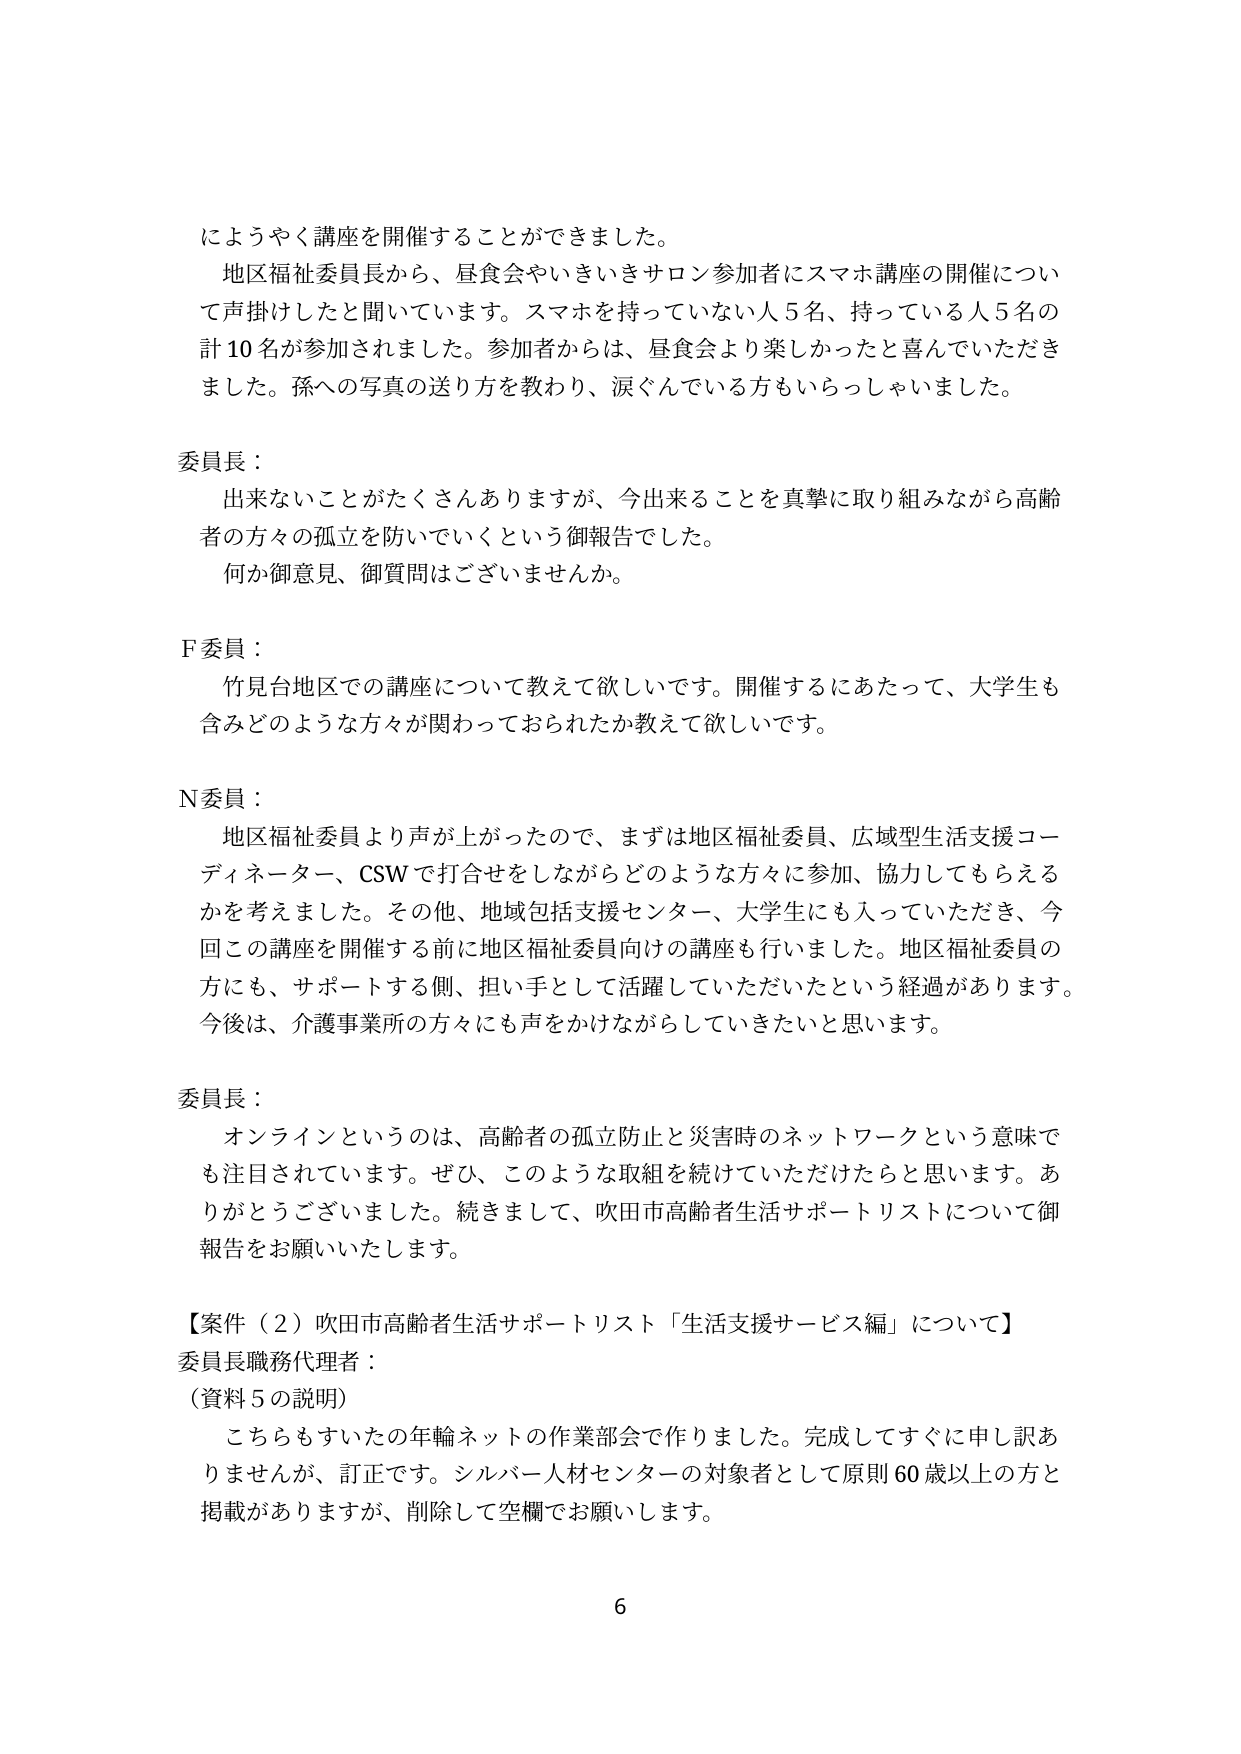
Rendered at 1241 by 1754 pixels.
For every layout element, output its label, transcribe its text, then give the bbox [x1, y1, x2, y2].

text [199, 217, 1063, 254]
text 出来ないことがたくさんありますが、今出来ることを真摯に取り組みながら高齢者の方々の孤立を防いでいくという御報告でした。 [199, 479, 1063, 554]
text 何か御意見、御質問はございませんか。 [177, 554, 1063, 592]
text Ｎ委員： [177, 779, 1063, 817]
text 地区福祉委員より声が上がったので、まずは地区福祉委員、広域型生活支援コーディネーター、CSWで打合せをしながらどのような方々に参加、協力してもらえるかを考えました。その他、地域包括支援センター、大学生にも入っていただき、今回この講座を開催する前に地区福祉委員向けの講座も行いました。地区福祉委員の方にも、サポートする側、担い手として活躍していただいたという経過があります。今後は、介護事業所の方々にも声をかけながらしていきたいと思います。 [199, 817, 1063, 1042]
text 委員長職務代理者： [177, 1342, 1063, 1379]
text 委員長： [177, 442, 1063, 479]
text 地区福祉委員長から、昼食会やいきいきサロン参加者にスマホ講座の開催について声掛けしたと聞いています。スマホを持っていない人５名、持っている人５名の計10名が参加されました。参加者からは、昼食会より楽しかったと喜んでいただきました。孫への写真の送り方を教わり、涙ぐんでいる方もいらっしゃいました。 [199, 254, 1063, 404]
text 委員長： [177, 1079, 1063, 1117]
text 竹見台地区での講座について教えて欲しいです。開催するにあたって、大学生も含みどのような方々が関わっておられたか教えて欲しいです。 [199, 667, 1063, 742]
text 【案件（２）吹田市高齢者生活サポートリスト「生活支援サービス編」について】 [177, 1304, 1063, 1342]
text オンラインというのは、高齢者の孤立防止と災害時のネットワークという意味でも注目されています。ぜひ、このような取組を続けていただけたらと思います。ありがとうございました。続きまして、吹田市高齢者生活サポートリストについて御報告をお願いいたします。 [199, 1117, 1063, 1267]
text （資料５の説明） [177, 1379, 1063, 1417]
text Ｆ委員： [177, 629, 1063, 667]
text こちらもすいたの年輪ネットの作業部会で作りました。完成してすぐに申し訳ありませんが、訂正です。シルバー人材センターの対象者として原則60歳以上の方と掲載がありますが、削除して空欄でお願いします。 [177, 1417, 1063, 1529]
